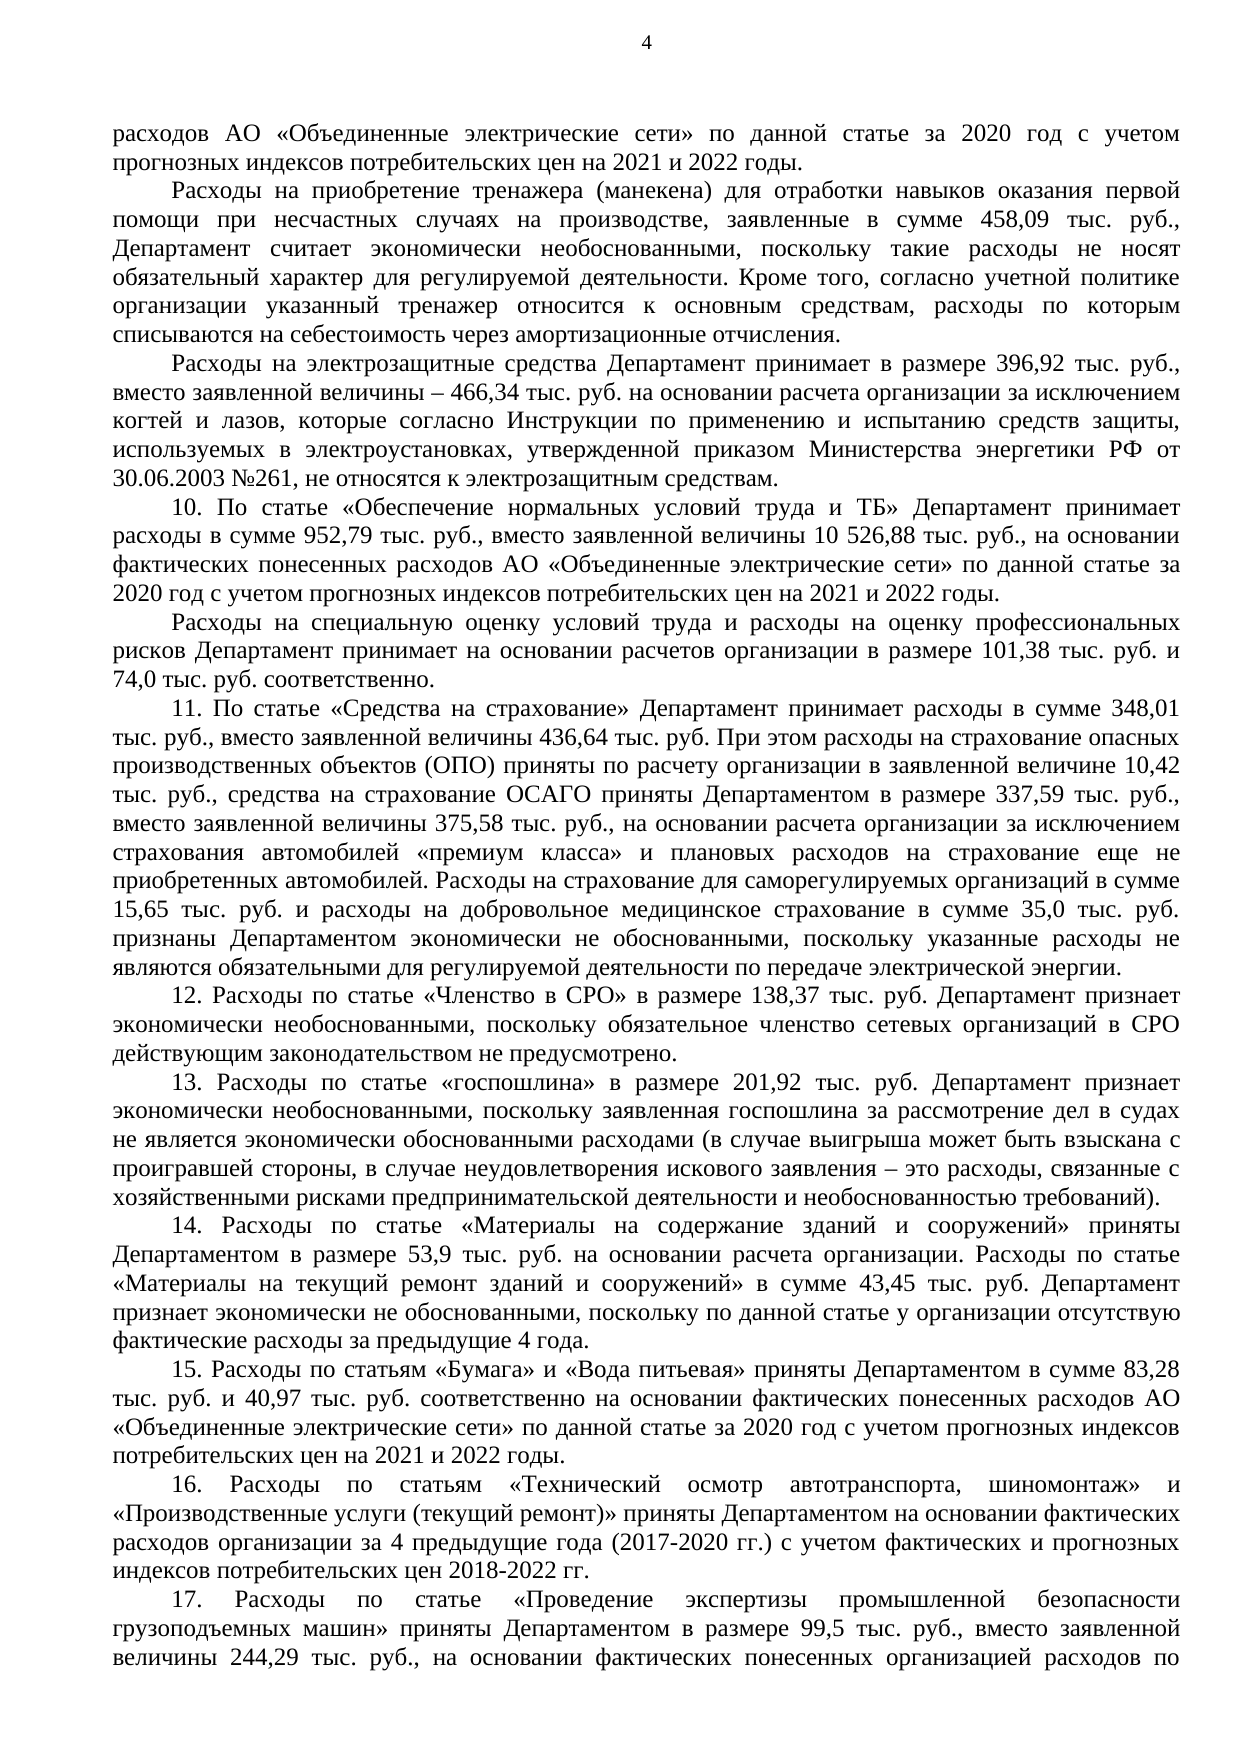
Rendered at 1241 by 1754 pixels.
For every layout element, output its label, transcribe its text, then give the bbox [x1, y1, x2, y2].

text 10. По статье «Обеспечение нормальных условий труда и ТБ» Департамент принимает расходы в сумме 952,79 тыс. руб., вместо заявленной величины 10 526,88 тыс. руб., на основании фактических понесенных расходов АО «Объединенные электрические сети» по данной статье за 2020 год с учетом прогнозных индексов потребительских цен на 2021 и 2022 годы. [112, 492, 1181, 607]
text 16. Расходы по статьям «Технический осмотр автотранспорта, шиномонтаж» и «Производственные услуги (текущий ремонт)» приняты Департаментом на основании фактических расходов организации за 4 предыдущие года (2017-2020 гг.) с учетом фактических и прогнозных индексов потребительских цен 2018-2022 гг. [112, 1469, 1181, 1584]
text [112, 118, 1181, 176]
text Расходы на специальную оценку условий труда и расходы на оценку профессиональных рисков Департамент принимает на основании расчетов организации в размере 101,38 тыс. руб. и 74,0 тыс. руб. соответственно. [112, 607, 1181, 693]
text 12. Расходы по статье «Членство в СРО» в размере 138,37 тыс. руб. Департамент признает экономически необоснованными, поскольку обязательное членство сетевых организаций в СРО действующим законодательством не предусмотрено. [112, 981, 1181, 1067]
text 14. Расходы по статье «Материалы на содержание зданий и сооружений» приняты Департаментом в размере 53,9 тыс. руб. на основании расчета организации. Расходы по статье «Материалы на текущий ремонт зданий и сооружений» в сумме 43,45 тыс. руб. Департамент признает экономически не обоснованными, поскольку по данной статье у организации отсутствую фактические расходы за предыдущие 4 года. [112, 1211, 1181, 1354]
text 13. Расходы по статье «госпошлина» в размере 201,92 тыс. руб. Департамент признает экономически необоснованными, поскольку заявленная госпошлина за рассмотрение дел в судах не является экономически обоснованными расходами (в случае выигрыша может быть взыскана с проигравшей стороны, в случае неудовлетворения искового заявления – это расходы, связанные с хозяйственными рисками предпринимательской деятельности и необоснованностью требований). [112, 1067, 1181, 1211]
text 11. По статье «Средства на страхование» Департамент принимает расходы в сумме 348,01 тыс. руб., вместо заявленной величины 436,64 тыс. руб. При этом расходы на страхование опасных производственных объектов (ОПО) приняты по расчету организации в заявленной величине 10,42 тыс. руб., средства на страхование ОСАГО приняты Департаментом в размере 337,59 тыс. руб., вместо заявленной величины 375,58 тыс. руб., на основании расчета организации за исключением страхования автомобилей «премиум класса» и плановых расходов на страхование еще не приобретенных автомобилей. Расходы на страхование для саморегулируемых организаций в сумме 15,65 тыс. руб. и расходы на добровольное медицинское страхование в сумме 35,0 тыс. руб. признаны Департаментом экономически не обоснованными, поскольку указанные расходы не являются обязательными для регулируемой деятельности по передаче электрической энергии. [112, 693, 1181, 981]
text 15. Расходы по статьям «Бумага» и «Вода питьевая» приняты Департаментом в сумме 83,28 тыс. руб. и 40,97 тыс. руб. соответственно на основании фактических понесенных расходов АО «Объединенные электрические сети» по данной статье за 2020 год с учетом прогнозных индексов потребительских цен на 2021 и 2022 годы. [112, 1354, 1181, 1469]
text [112, 1584, 1181, 1671]
text Расходы на приобретение тренажера (манекена) для отработки навыков оказания первой помощи при несчастных случаях на производстве, заявленные в сумме 458,09 тыс. руб., Департамент считает экономически необоснованными, поскольку такие расходы не носят обязательный характер для регулируемой деятельности. Кроме того, согласно учетной политике организации указанный тренажер относится к основным средствам, расходы по которым списываются на себестоимость через амортизационные отчисления. [112, 176, 1181, 348]
text Расходы на электрозащитные средства Департамент принимает в размере 396,92 тыс. руб., вместо заявленной величины – 466,34 тыс. руб. на основании расчета организации за исключением когтей и лазов, которые согласно Инструкции по применению и испытанию средств защиты, используемых в электроустановках, утвержденной приказом Министерства энергетики РФ от 30.06.2003 №261, не относятся к электрозащитным средствам. [112, 348, 1181, 492]
